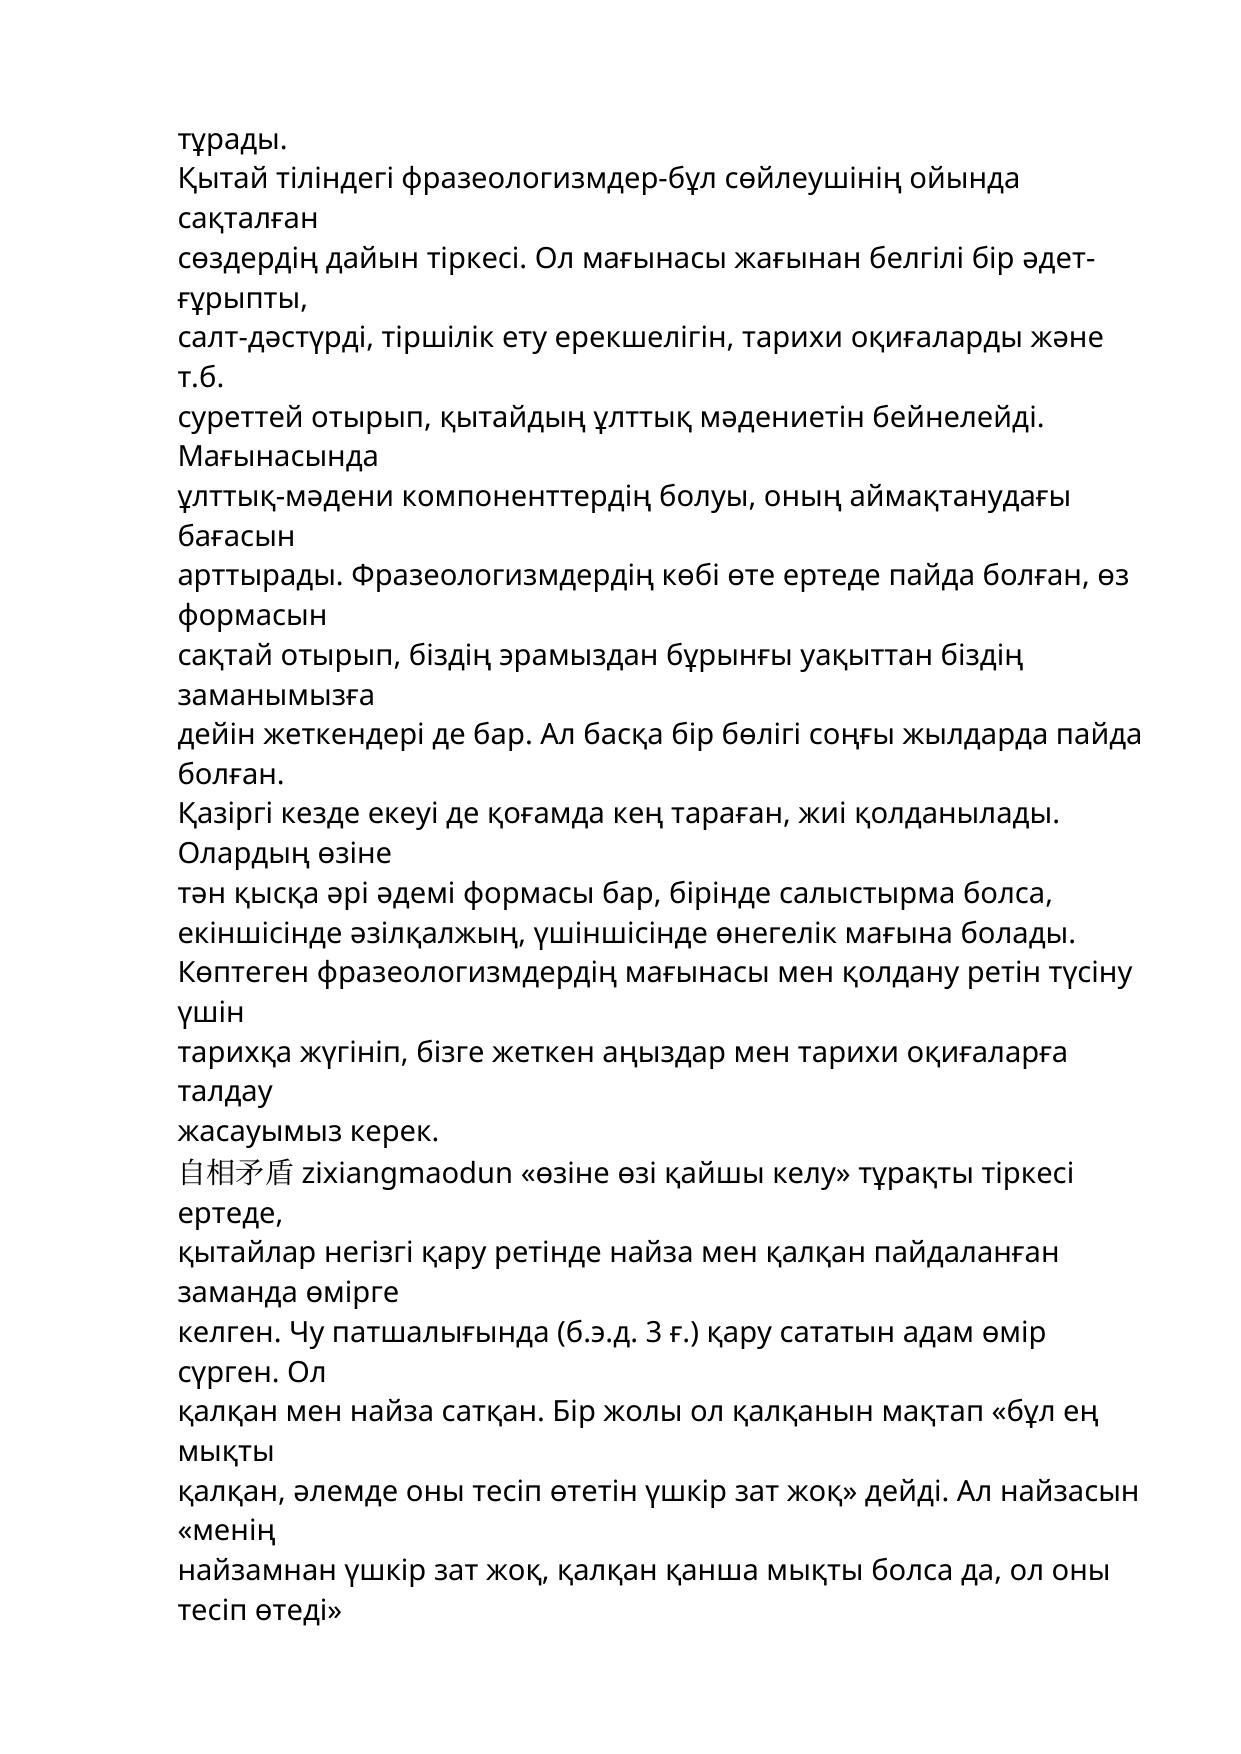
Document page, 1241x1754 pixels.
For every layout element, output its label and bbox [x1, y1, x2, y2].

text [177, 118, 1152, 1629]
